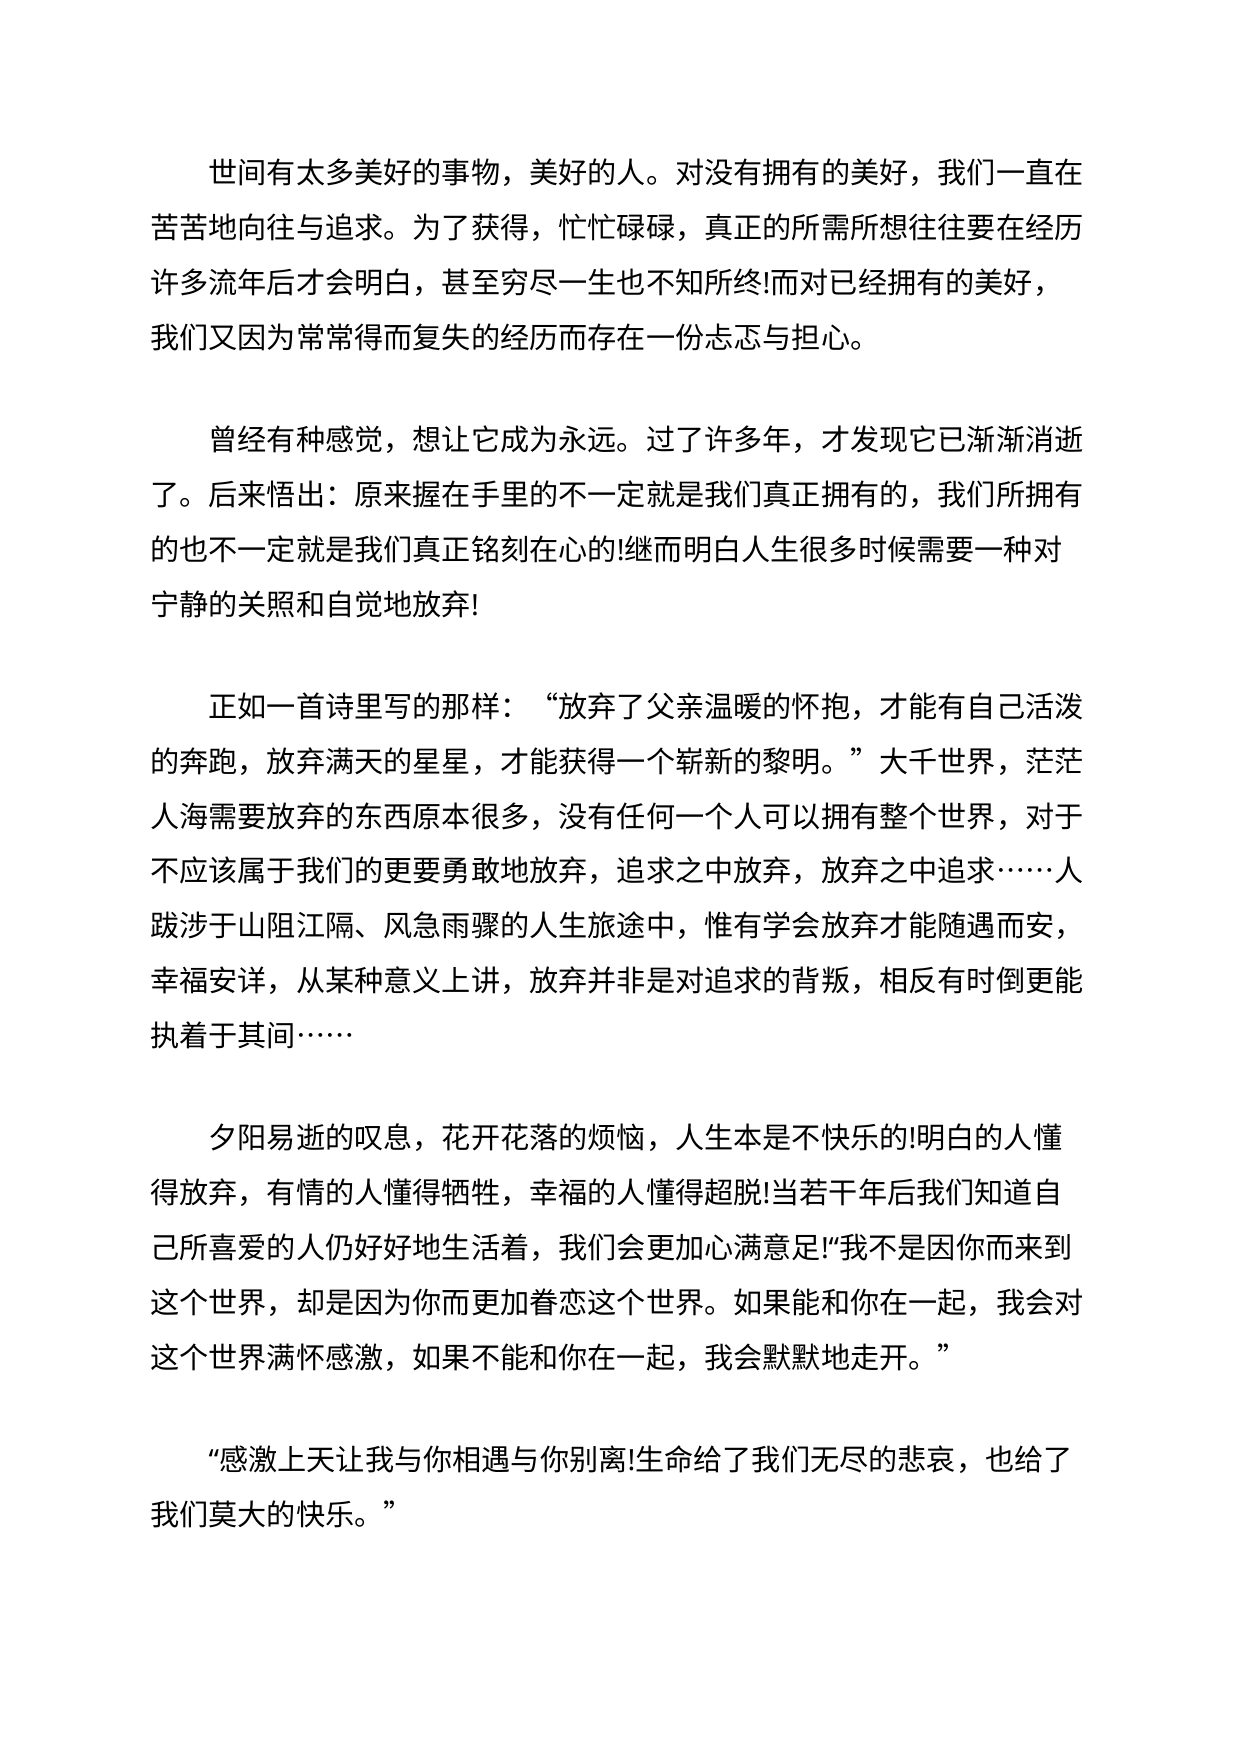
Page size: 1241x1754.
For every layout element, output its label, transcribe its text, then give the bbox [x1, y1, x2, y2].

text 正如一首诗里写的那样：“放弃了父亲温暖的怀抱，才能有自己活泼的奔跑，放弃满天的星星，才能获得一个崭新的黎明。”大千世界，茫茫人海需要放弃的东西原本很多，没有任何一个人可以拥有整个世界，对于不应该属于我们的更要勇敢地放弃，追求之中放弃，放弃之中追求……人跋涉于山阻江隔、风急雨骤的人生旅途中，惟有学会放弃才能随遇而安，幸福安详，从某种意义上讲，放弃并非是对追求的背叛，相反有时倒更能执着于其间…… [150, 683, 1090, 1055]
text 夕阳易逝的叹息，花开花落的烦恼，人生本是不快乐的!明白的人懂得放弃，有情的人懂得牺牲，幸福的人懂得超脱!当若干年后我们知道自己所喜爱的人仍好好地生活着，我们会更加心满意足!“我不是因你而来到这个世界，却是因为你而更加眷恋这个世界。如果能和你在一起，我会对这个世界满怀感激，如果不能和你在一起，我会默默地走开。” [150, 1114, 1090, 1377]
text 曾经有种感觉，想让它成为永远。过了许多年，才发现它已渐渐消逝了。后来悟出：原来握在手里的不一定就是我们真正拥有的，我们所拥有的也不一定就是我们真正铭刻在心的!继而明白人生很多时候需要一种对宁静的关照和自觉地放弃! [150, 417, 1090, 624]
text 世间有太多美好的事物，美好的人。对没有拥有的美好，我们一直在苦苦地向往与追求。为了获得，忙忙碌碌，真正的所需所想往往要在经历许多流年后才会明白，甚至穷尽一生也不知所终!而对已经拥有的美好，我们又因为常常得而复失的经历而存在一份忐忑与担心。 [150, 150, 1090, 357]
text “感激上天让我与你相遇与你别离!生命给了我们无尽的悲哀，也给了我们莫大的快乐。” [150, 1436, 1090, 1533]
